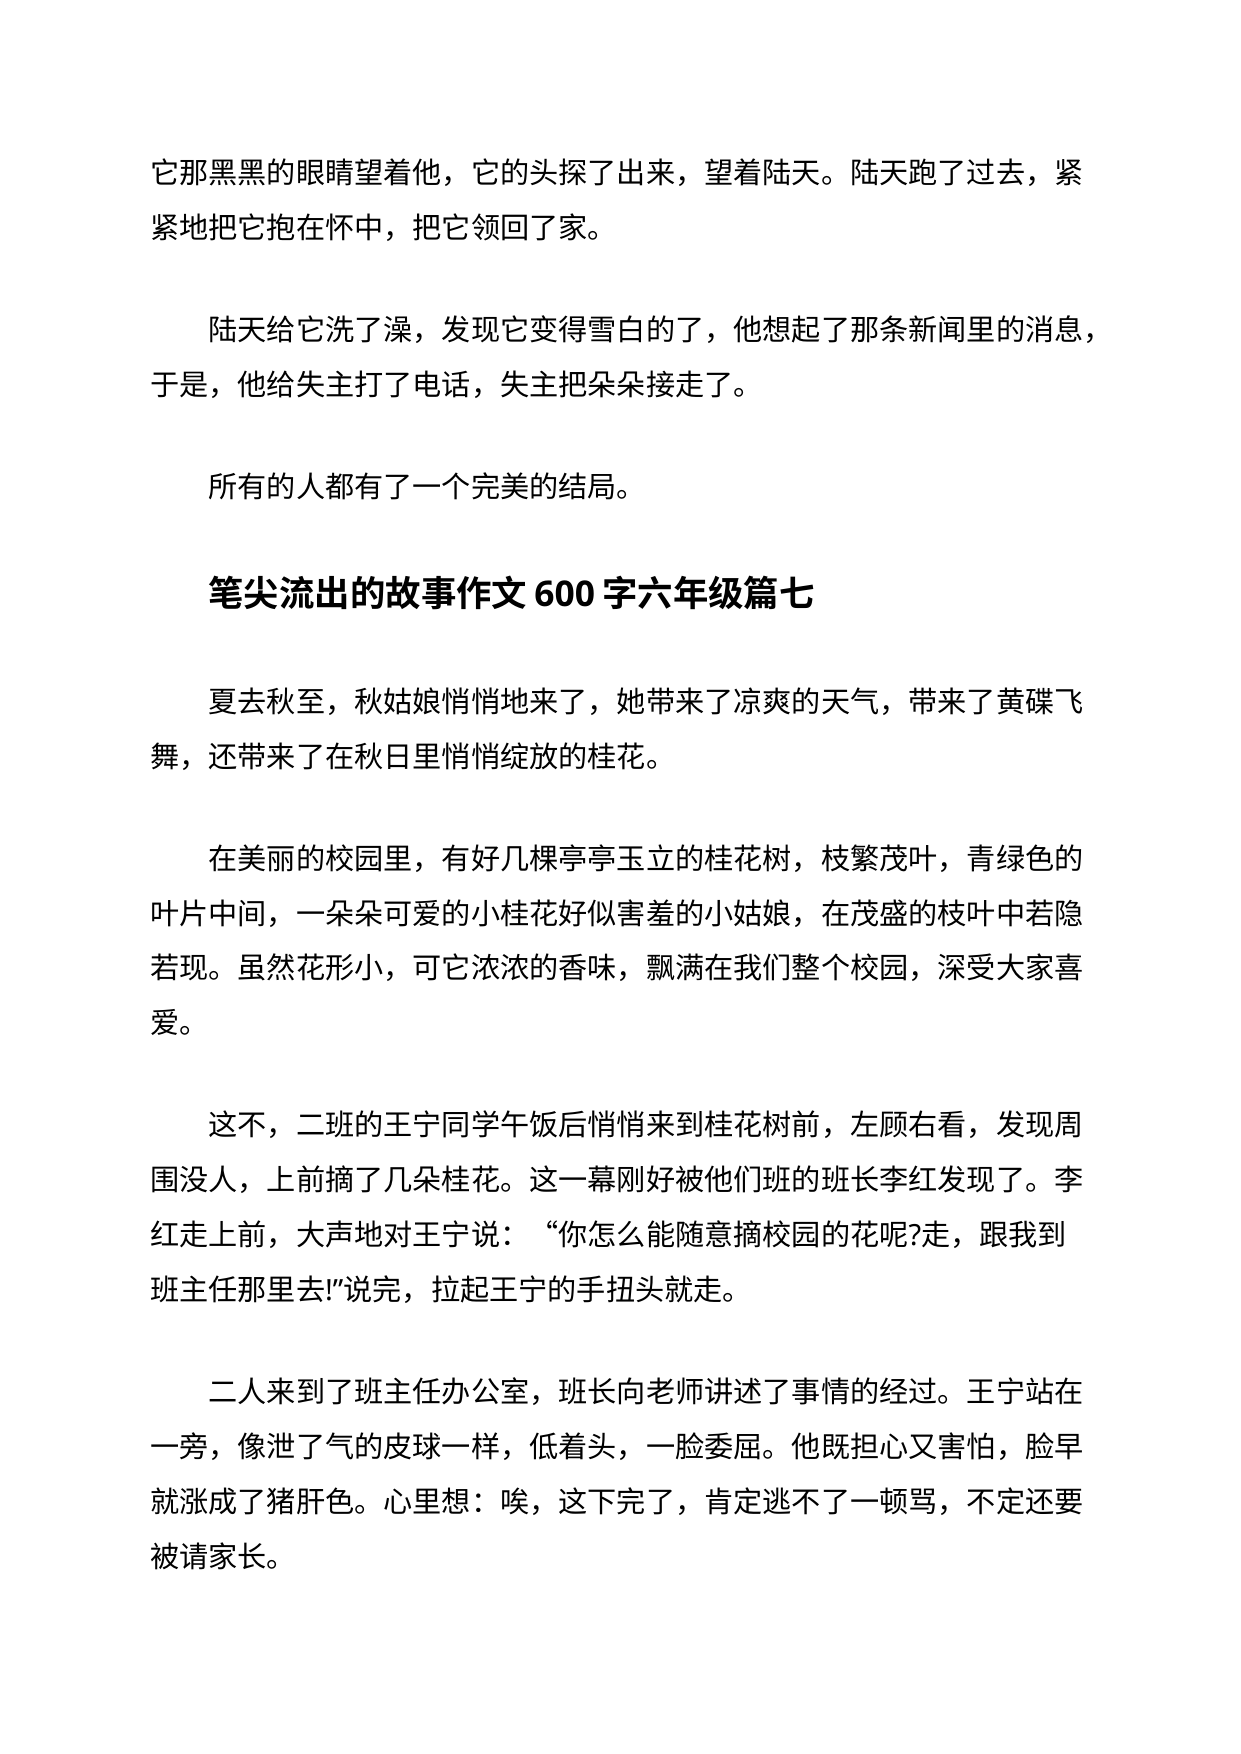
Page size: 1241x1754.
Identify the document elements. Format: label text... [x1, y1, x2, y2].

text 笔尖流出的故事作文600字六年级篇七 [150, 565, 1090, 616]
text 在美丽的校园里，有好几棵亭亭玉立的桂花树，枝繁茂叶，青绿色的叶片中间，一朵朵可爱的小桂花好似害羞的小姑娘，在茂盛的枝叶中若隐若现。虽然花形小，可它浓浓的香味，飘满在我们整个校园，深受大家喜爱。 [150, 835, 1090, 1042]
text 夏去秋至，秋姑娘悄悄地来了，她带来了凉爽的天气，带来了黄碟飞舞，还带来了在秋日里悄悄绽放的桂花。 [150, 679, 1090, 776]
text 所有的人都有了一个完美的结局。 [150, 463, 1090, 506]
text 陆天给它洗了澡，发现它变得雪白的了，他想起了那条新闻里的消息，于是，他给失主打了电话，失主把朵朵接走了。 [150, 307, 1090, 404]
text 这不，二班的王宁同学午饭后悄悄来到桂花树前，左顾右看，发现周围没人，上前摘了几朵桂花。这一幕刚好被他们班的班长李红发现了。李红走上前，大声地对王宁说：“你怎么能随意摘校园的花呢?走，跟我到班主任那里去!”说完，拉起王宁的手扭头就走。 [150, 1102, 1090, 1309]
text 二人来到了班主任办公室，班长向老师讲述了事情的经过。王宁站在一旁，像泄了气的皮球一样，低着头，一脸委屈。他既担心又害怕，脸早就涨成了猪肝色。心里想：唉，这下完了，肯定逃不了一顿骂，不定还要被请家长。 [150, 1368, 1090, 1576]
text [150, 150, 1090, 247]
